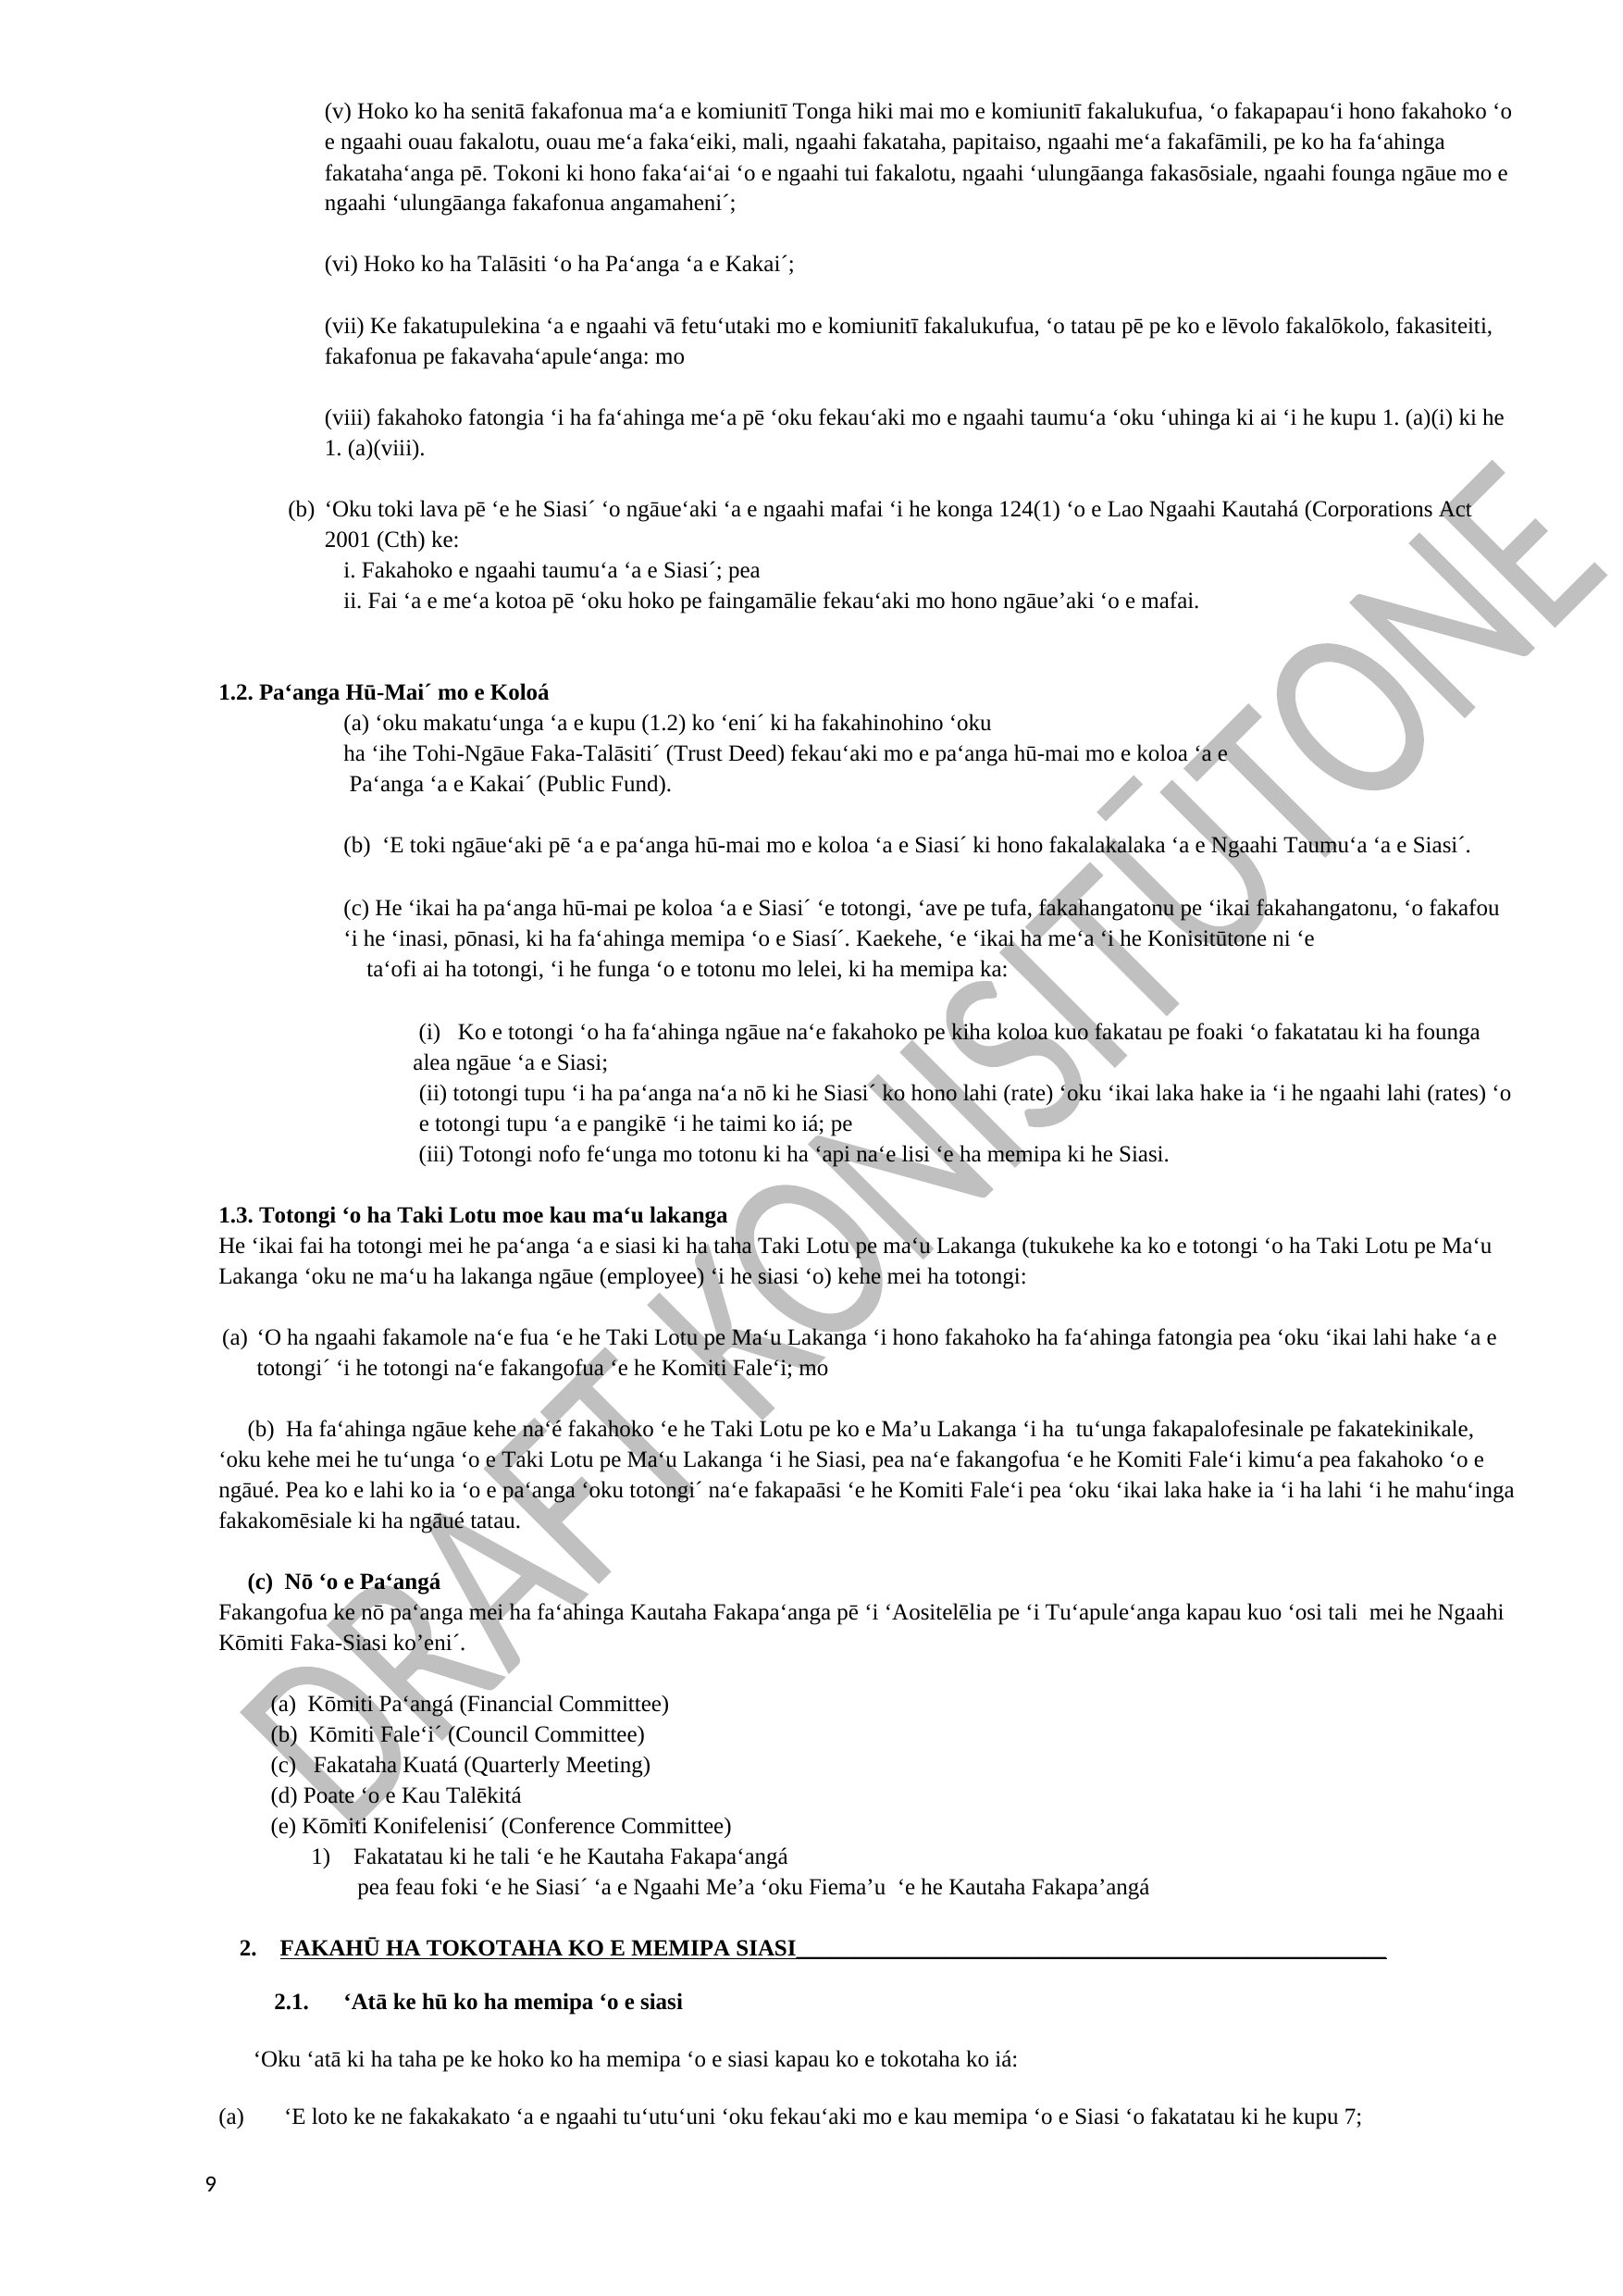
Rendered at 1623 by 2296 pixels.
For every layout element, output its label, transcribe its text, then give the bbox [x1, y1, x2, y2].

list ‘Atā ke hū ko ha memipa ‘o e siasi [274, 1988, 1516, 2015]
text taʻofi ai ha totongi, ʻi he funga ‘o e totonu mo lelei, ki ha memipa ka: [218, 955, 1516, 982]
text (c) He ʻikai ha paʻanga hū-mai pe koloa ʻa e Siasi´ ʻe totongi, ‘ave pe tufa, fakahangatonu pe ʻikai fakahangatonu, ʻo fakafou ʻi he ʻinasi, pōnasi, ki ha fa‘ahinga memipa ‘o e Siasí´. Kaekehe, ‘e ʻikai ha meʻa ʻi he Konisitūtone ni ʻe [343, 894, 1516, 951]
text (b) Kōmiti Faleʻi´ (Council Committee) [218, 1720, 1516, 1747]
text (c) Nō ʻo e Paʻangá [218, 1568, 1516, 1595]
text (vi) Hoko ko ha Talāsiti ʻo ha Paʻanga ‘a e Kakai´; [268, 251, 1516, 277]
text (ii) totongi tupu ‘i ha pa‘anga na‘a nō ki he Siasi´ ko hono lahi (rate) ‘oku ʻikai laka hake ia ‘i he ngaahi lahi (rates) ‘o e totongi tupu ʻa e pangikē ‘i he taimi ko iá; pe [419, 1079, 1516, 1136]
text ii. Fai ʻa e meʻa kotoa pē ʻoku hoko pe faingamālie fekauʻaki mo hono ngāue’aki ʻo e mafai. [288, 587, 1516, 614]
text (vii) Ke fakatupulekina ‘a e ngaahi vā fetuʻutaki mo e komiunitī fakalukufua, ‘o tatau pē pe ko e lēvolo fakalōkolo, fakasiteiti, fakafonua pe fakavahaʻapuleʻanga: mo [325, 312, 1516, 368]
text pea feau foki ‘e he Siasi´ ‘a e Ngaahi Me’a ‘oku Fiema’u ‘e he Kautaha Fakapa’angá [218, 1873, 1516, 1900]
list ‘Oku ‘atā ki ha taha pe ke hoko ko ha memipa ‘o e siasi kapau ko e tokotaha ko iá: [218, 2045, 1516, 2071]
text ha ‘ihe Tohi-Ngāue Faka-Talāsiti´ (Trust Deed) fekauʻaki mo e paʻanga hū-mai mo e koloa ʻa e [218, 739, 1516, 766]
list ʻOku toki lava pē ʻe he Siasi´ ʻo ngāue‘aki ʻa e ngaahi mafai ʻi he konga 124(1) ʻo e Lao Ngaahi Kautahá (Corporations Act 2001 (Cth) ke: [288, 495, 1516, 552]
text (i) Ko e totongi ʻo ha faʻahinga ngāue na‘e fakahoko pe kiha koloa kuo fakatau pe foaki ‘o fakatatau ki ha founga alea ngāue ‘a e Siasi; [413, 1018, 1516, 1075]
text (iii) Totongi nofo fe‘unga mo totonu ki ha ‘api naʻe lisi ʻe ha memipa ki he Siasi. [218, 1140, 1516, 1167]
text (d) Poate ʻo e Kau Talēkitá [218, 1781, 1516, 1808]
text 1.2. Paʻanga Hū-Mai´ mo e Koloá [218, 678, 1516, 705]
list ‘E loto ke ne fakakakato ‘a e ngaahi tu‘utu‘uni ‘oku fekau‘aki mo e kau memipa ‘o e Siasi ‘o fakatatau ki he kupu 7; [218, 2103, 1516, 2128]
text (viii) fakahoko fatongia ‘i ha faʻahinga meʻa pē ʻoku fekauʻaki mo e ngaahi taumu‘a ʻoku ʻuhinga ki ai ʻi he kupu 1. (a)(i) ki he 1. (a)(viii). [325, 403, 1516, 460]
text (v) Hoko ko ha senitā fakafonua maʻa e komiunitī Tonga hiki mai mo e komiunitī fakalukufua, ‘o fakapapauʻi hono fakahoko ʻo e ngaahi ouau fakalotu, ouau meʻa fakaʻeiki, mali, ngaahi fakataha, papitaiso, ngaahi me‘a fakafāmili, pe ko ha faʻahinga fakatahaʻanga pē. Tokoni ki hono faka‘ai‘ai ʻo e ngaahi tui fakalotu, ngaahi ʻulungāanga fakasōsiale, ngaahi founga ngāue mo e ngaahi ‘ulungāanga fakafonua angamaheni´; [325, 98, 1516, 216]
text 1.3. Totongi ʻo ha Taki Lotu moe kau ma‘u lakanga [218, 1201, 1516, 1228]
text Fakangofua ke nō paʻanga mei ha faʻahinga Kautaha Fakapaʻanga pē ʻi ʻAositelēlia pe ʻi Tuʻapuleʻanga kapau kuo ‘osi tali mei he Ngaahi Kōmiti Faka-Siasi ko’eni´. [218, 1598, 1516, 1656]
text Paʻanga ʻa e Kakai´ (Public Fund). [218, 770, 1516, 797]
text (b) ʻE toki ngāue‘aki pē ‘a e paʻanga hū-mai mo e koloa ʻa e Siasi´ ki hono fakalakalaka ‘a e Ngaahi Taumu‘a ʻa e Siasi´. [218, 831, 1516, 858]
text (b) Ha faʻahinga ngāue kehe na‘é fakahoko ‘e he Taki Lotu pe ko e Ma’u Lakanga ʻi ha tuʻunga fakapalofesinale pe fakatekinikale, ‘oku kehe mei he tuʻunga ‘o e Taki Lotu pe Ma‘u Lakanga ‘i he Siasi, pea na‘e fakangofua ‘e he Komiti Fale‘i kimu‘a pea fakahoko ‘o e ngāué. Pea ko e lahi ko ia ʻo e paʻanga ʻoku totongi´ na‘e fakapaāsi ‘e he Komiti Fale‘i pea ‘oku ‘ikai laka hake ia ‘i ha lahi ‘i he mahu‘inga fakakomēsiale ki ha ngāué tatau. [218, 1415, 1516, 1533]
list FAKAHŪ HA TOKOTAHA KO E MEMIPA SIASI___________________________________________________ [240, 1935, 1516, 1961]
text (a) ʻoku makatu‘unga ʻa e kupu (1.2) ko ʻeni´ ki ha fakahinohino ‘oku [218, 709, 1516, 736]
text (c) Fakataha Kuatá (Quarterly Meeting) [218, 1751, 1516, 1778]
list ‘O ha ngaahi fakamole naʻe fua ʻe he Taki Lotu pe Ma‘u Lakanga ʻi hono fakahoko ha faʻahinga fatongia pea ‘oku ‘ikai lahi hake ‘a e totongi´ ‘i he totongi naʻe fakangofua ʻe he Komiti Fale‘i; mo [222, 1323, 1516, 1381]
text i. Fakahoko e ngaahi taumu‘a ʻa e Siasi´; pea [288, 556, 1516, 582]
text 1) Fakatatau ki he tali ‘e he Kautaha Fakapaʻangá [218, 1843, 1516, 1869]
text (e) Kōmiti Konifelenisi´ (Conference Committee) [218, 1812, 1516, 1839]
text He ʻikai fai ha totongi mei he pa‘anga ‘a e siasi ki ha taha Taki Lotu pe ma‘u Lakanga (tukukehe ka ko e totongi ‘o ha Taki Lotu pe Ma‘u Lakanga ‘oku ne ma‘u ha lakanga ngāue (employee) ‘i he siasi ‘o) kehe mei ha totongi: [218, 1232, 1516, 1289]
text (a) Kōmiti Paʻangá (Financial Committee) [218, 1690, 1516, 1717]
